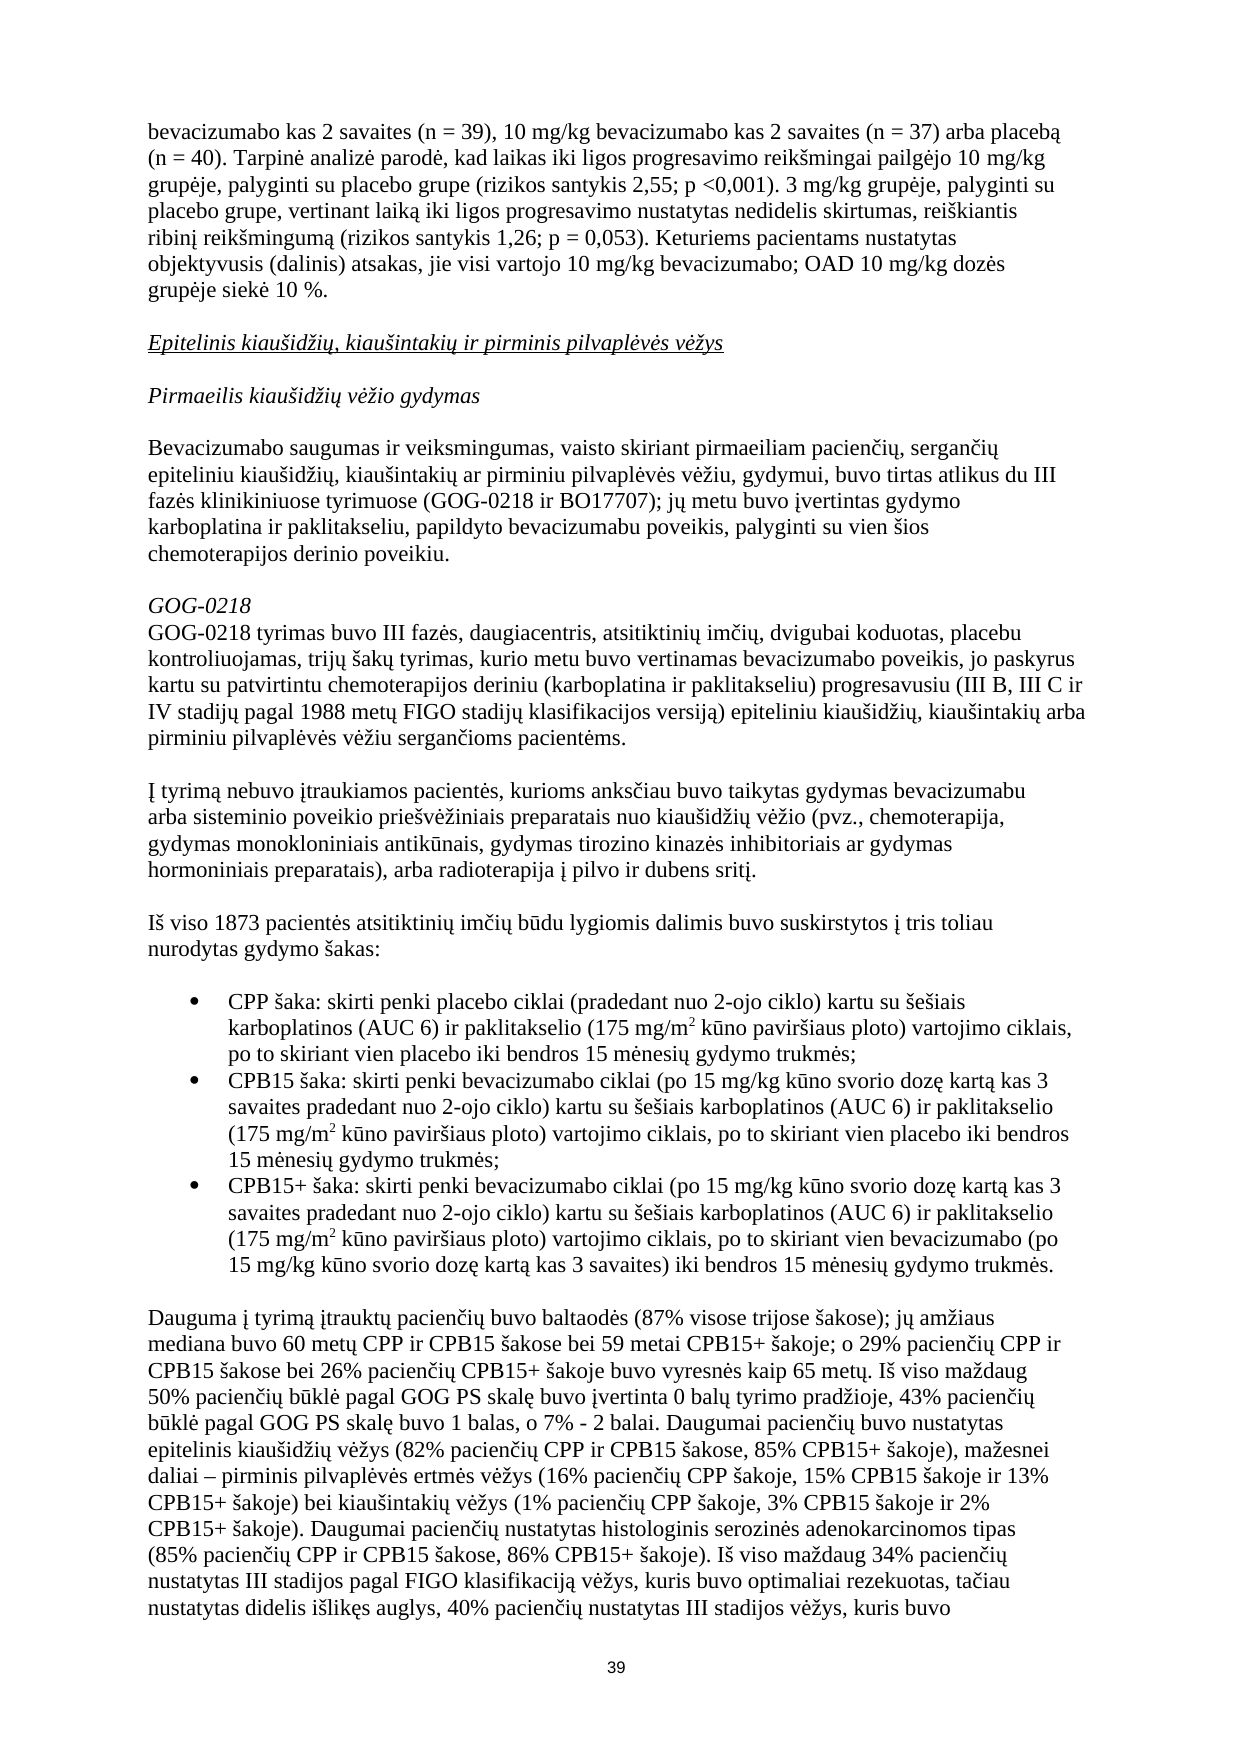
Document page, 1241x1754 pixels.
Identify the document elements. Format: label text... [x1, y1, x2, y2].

text Epitelinis kiaušidžių, kiaušintakių ir pirminis pilvaplėvės vėžys [148, 329, 1071, 355]
text Bevacizumabo saugumas ir veiksmingumas, vaisto skiriant pirmaeiliam pacienčių, sergančių epiteliniu kiaušidžių, kiaušintakių ar pirminiu pilvaplėvės vėžiu, gydymui, buvo tirtas atlikus du III fazės klinikiniuose tyrimuose (GOG-0218 ir BO17707); jų metu buvo įvertintas gydymo karboplatina ir paklitakseliu, papildyto bevacizumabu poveikis, palyginti su vien šios chemoterapijos derinio poveikiu. [148, 434, 1071, 566]
list CPB15+ šaka: skirti penki bevacizumabo ciklai (po 15 mg/kg kūno svorio dozę kartą kas 3 savaites pradedant nuo 2-ojo ciklo) kartu su šešiais karboplatinos (AUC 6) ir paklitakselio (175 mg/m2 kūno paviršiaus ploto) vartojimo ciklais, po to skiriant vien bevacizumabo (po 15 mg/kg kūno svorio dozę kartą kas 3 savaites) iki bendros 15 mėnesių gydymo trukmės. [190, 1172, 1071, 1278]
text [148, 118, 1071, 303]
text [148, 1304, 1071, 1620]
text Iš viso 1873 pacientės atsitiktinių imčių būdu lygiomis dalimis buvo suskirstytos į tris toliau nurodytas gydymo šakas: [148, 909, 1071, 961]
text GOG-0218 [148, 592, 1093, 619]
list CPB15 šaka: skirti penki bevacizumabo ciklai (po 15 mg/kg kūno svorio dozę kartą kas 3 savaites pradedant nuo 2-ojo ciklo) kartu su šešiais karboplatinos (AUC 6) ir paklitakselio (175 mg/m2 kūno paviršiaus ploto) vartojimo ciklais, po to skiriant vien placebo iki bendros 15 mėnesių gydymo trukmės; [190, 1067, 1093, 1172]
text GOG-0218 tyrimas buvo III fazės, daugiacentris, atsitiktinių imčių, dvigubai koduotas, placebu kontroliuojamas, trijų šakų tyrimas, kurio metu buvo vertinamas bevacizumabo poveikis, jo paskyrus kartu su patvirtintu chemoterapijos deriniu (karboplatina ir paklitakseliu) progresavusiu (III B, III C ir IV stadijų pagal 1988 metų FIGO stadijų klasifikacijos versiją) epiteliniu kiaušidžių, kiaušintakių arba pirminiu pilvaplėvės vėžiu sergančioms pacientėms. [148, 619, 1093, 751]
list CPP šaka: skirti penki placebo ciklai (pradedant nuo 2-ojo ciklo) kartu su šešiais karboplatinos (AUC 6) ir paklitakselio (175 mg/m2 kūno paviršiaus ploto) vartojimo ciklais, po to skiriant vien placebo iki bendros 15 mėnesių gydymo trukmės; [190, 988, 1093, 1067]
text Pirmaeilis kiaušidžių vėžio gydymas [148, 382, 1071, 408]
text Į tyrimą nebuvo įtraukiamos pacientės, kurioms anksčiau buvo taikytas gydymas bevacizumabu arba sisteminio poveikio priešvėžiniais preparatais nuo kiaušidžių vėžio (pvz., chemoterapija, gydymas monokloniniais antikūnais, gydymas tirozino kinazės inhibitoriais ar gydymas hormoniniais preparatais), arba radioterapija į pilvo ir dubens sritį. [148, 777, 1071, 882]
